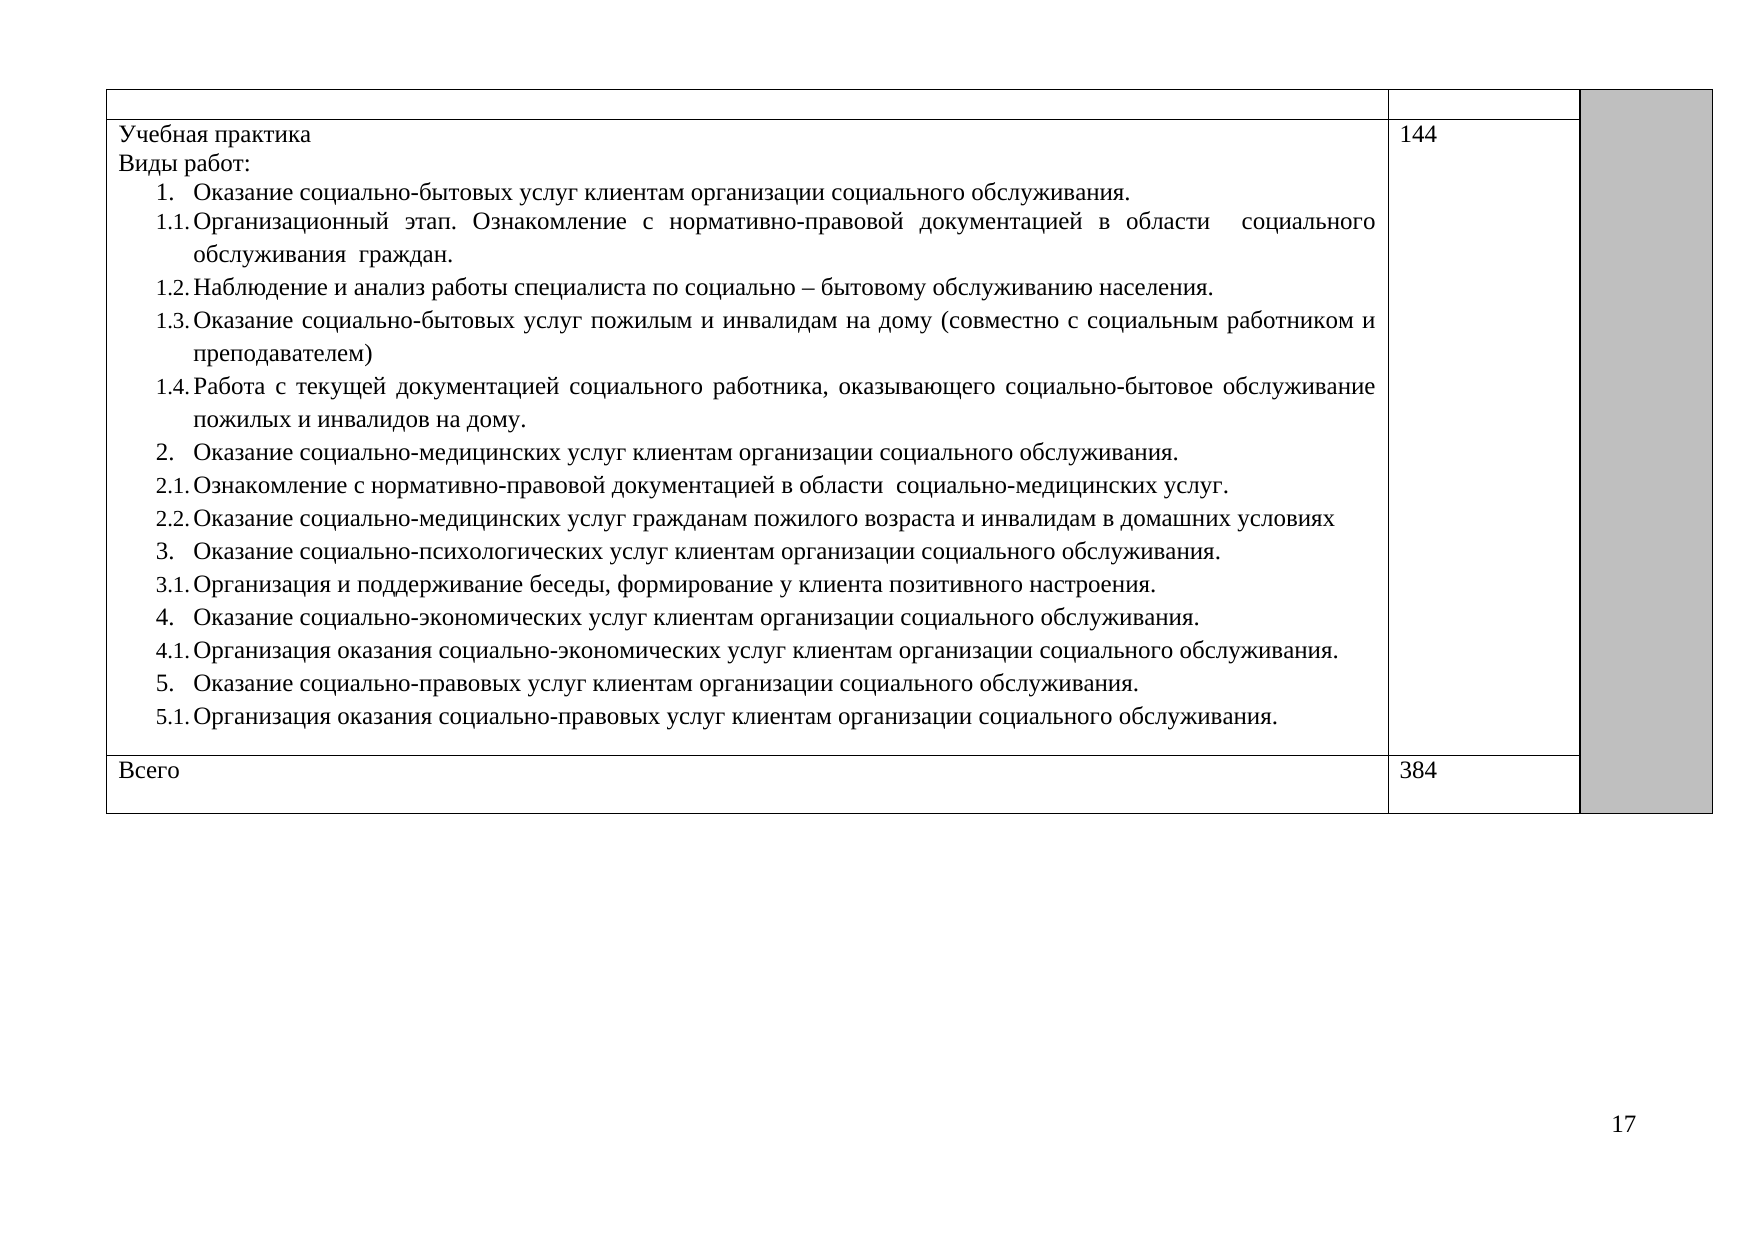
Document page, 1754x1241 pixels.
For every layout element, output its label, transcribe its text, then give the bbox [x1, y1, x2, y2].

table_cell Всего [107, 756, 1388, 813]
table_cell 384 [1389, 756, 1579, 813]
table_cell 144 [1389, 120, 1579, 754]
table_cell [107, 90, 1388, 118]
table_cell 40 [1389, 90, 1579, 118]
table_cell Учебная практика Виды работ: Оказание социально-бытовых услуг клиентам организации социального обслуживания. Организационный этап. Ознакомление с нормативно-правовой документацией в области социального обслуживания граждан. Наблюдение и анализ работы специалиста по социально – бытовому обслуживанию населения. Оказание социально-бытовых услуг пожилым и инвалидам на дому (совместно с социальным работником и преподавателем) Работа с текущей документацией социального работника, оказывающего социально-бытовое обслуживание пожилых и инвалидов на дому. Оказание социально-медицинских услуг клиентам организации социального обслуживания. Ознакомление с нормативно-правовой документацией в области социально-медицинских услуг. Оказание социально-медицинских услуг гражданам пожилого возраста и инвалидам в домашних условиях Оказание социально-психологических услуг клиентам организации социального обслуживания. Организация и поддерживание беседы, формирование у клиента позитивного настроения. Оказание социально-экономических услуг клиентам организации социального обслуживания. Организация оказания социально-экономических услуг клиентам организации социального обслуживания. Оказание социально-правовых услуг клиентам организации социального обслуживания. Организация оказания социально-правовых услуг клиентам организации социального обслуживания. [107, 120, 1388, 754]
